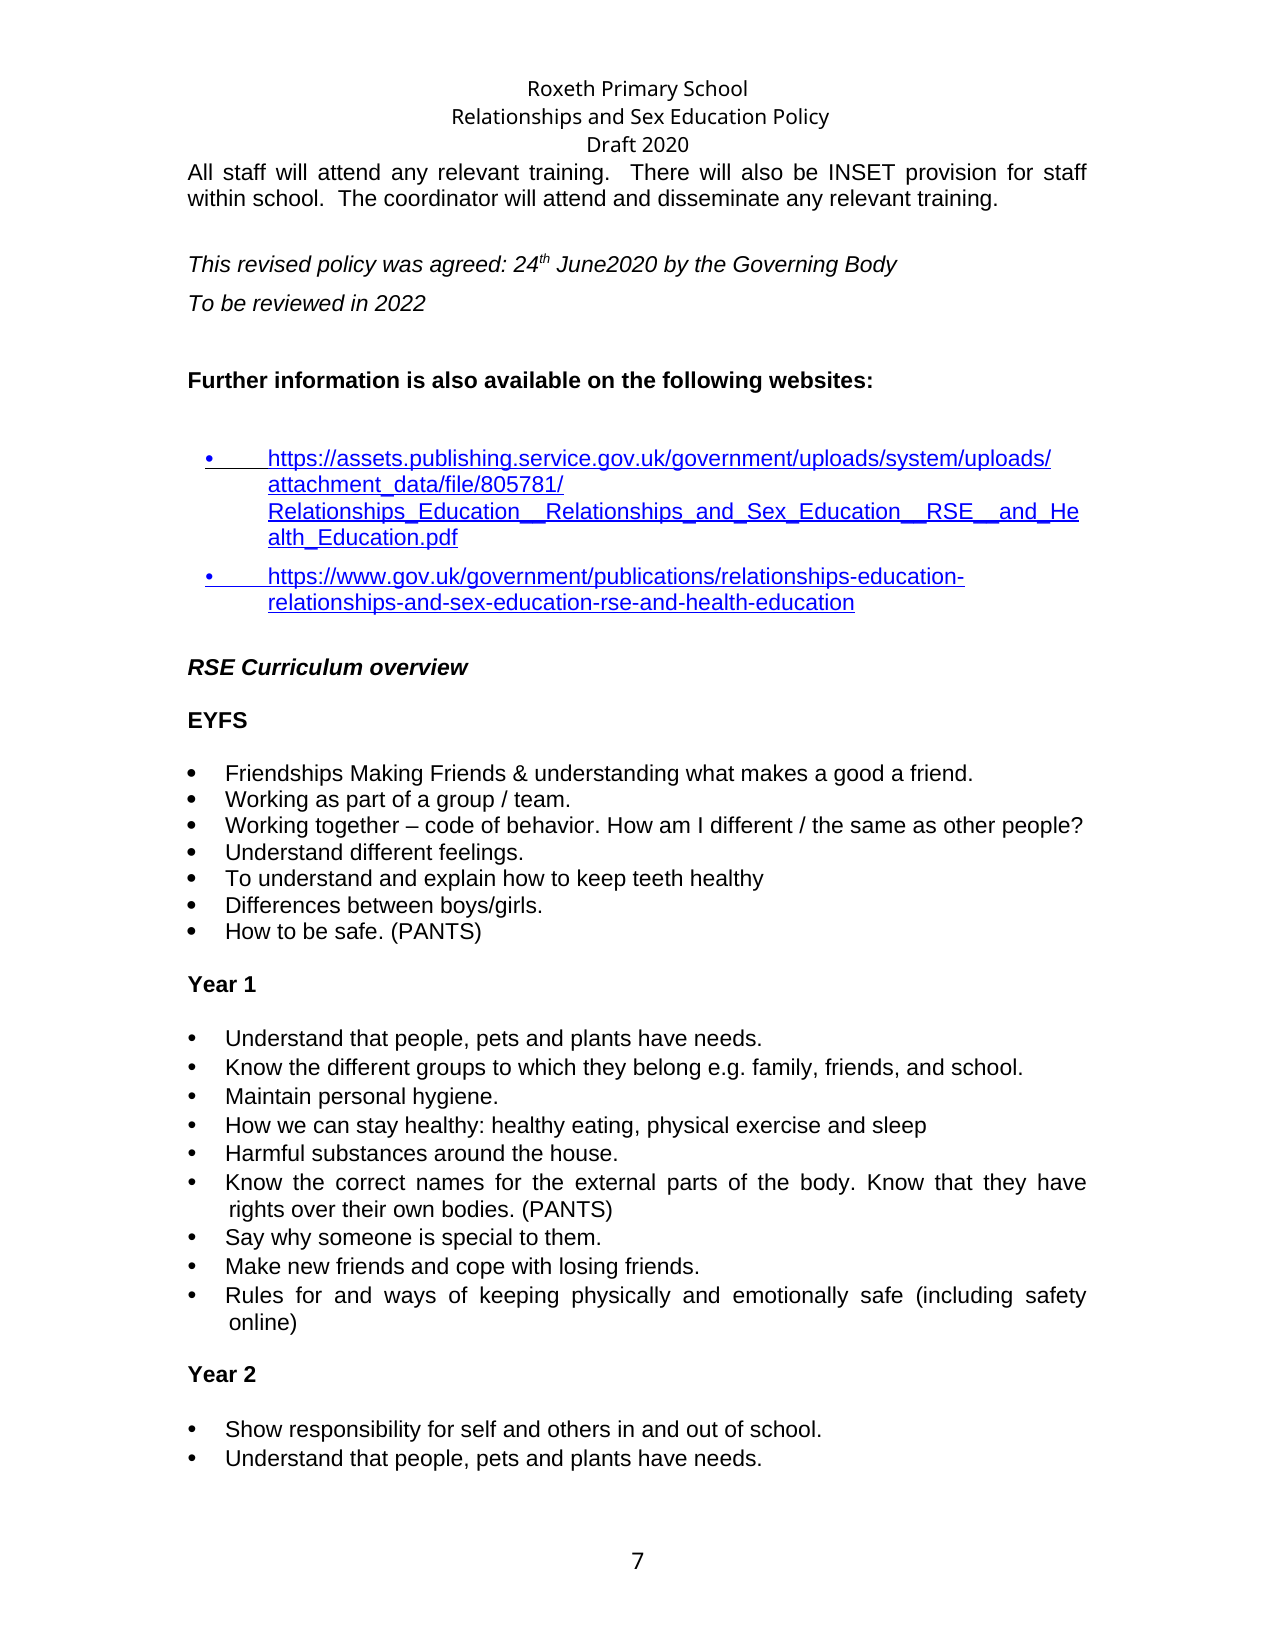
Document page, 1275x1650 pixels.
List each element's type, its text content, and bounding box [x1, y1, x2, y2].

list Maintain personal hygiene. [187, 1081, 1087, 1109]
list Working as part of a group / team. [187, 786, 1087, 812]
text EYFS [187, 707, 1087, 733]
list Understand that people, pets and plants have needs. [187, 1023, 1087, 1052]
list Say why someone is special to them. [187, 1222, 1087, 1251]
list https://www.gov.uk/government/publications/relationships-education-relationships-and-sex-education-rse-and-health-education [205, 563, 1087, 616]
list Make new friends and cope with losing friends. [187, 1251, 1087, 1280]
list How we can stay healthy: healthy eating, physical exercise and sleep [187, 1109, 1087, 1138]
list Show responsibility for self and others in and out of school. [187, 1414, 1087, 1443]
list Working together – code of behavior. How am I different / the same as other people? [187, 812, 1087, 839]
list Friendships Making Friends & understanding what makes a good a friend. [187, 760, 1087, 786]
text To be reviewed in 2022 [187, 289, 1087, 316]
text Year 2 [187, 1361, 1087, 1387]
list Know the correct names for the external parts of the body. Know that they have rights over their own bodies. (PANTS) [187, 1167, 1087, 1222]
text Further information is also available on the following websites: [187, 367, 1087, 393]
list Know the different groups to which they belong e.g. family, friends, and school. [187, 1052, 1087, 1081]
text RSE Curriculum overview [187, 654, 1087, 681]
list https://assets.publishing.service.gov.uk/government/uploads/system/uploads/attachment_data/file/805781/Relationships_Education__Relationships_and_Sex_Education__RSE__and_Health_Education.pdf [205, 445, 1087, 550]
text This revised policy was agreed: 24th June2020 by the Governing Body [187, 251, 1087, 277]
text Year 1 [187, 971, 1087, 997]
list Understand that people, pets and plants have needs. [187, 1443, 1087, 1471]
list Differences between boys/girls. [187, 892, 1087, 918]
list How to be safe. (PANTS) [187, 918, 1087, 944]
text All staff will attend any relevant training. There will also be INSET provision for staff within school. The coordinator will attend and disseminate any relevant training. [187, 159, 1087, 212]
list To understand and explain how to keep teeth healthy [187, 865, 1087, 892]
list Understand different feelings. [187, 839, 1087, 865]
list Harmful substances around the house. [187, 1138, 1087, 1167]
list Rules for and ways of keeping physically and emotionally safe (including safety online) [187, 1280, 1087, 1335]
